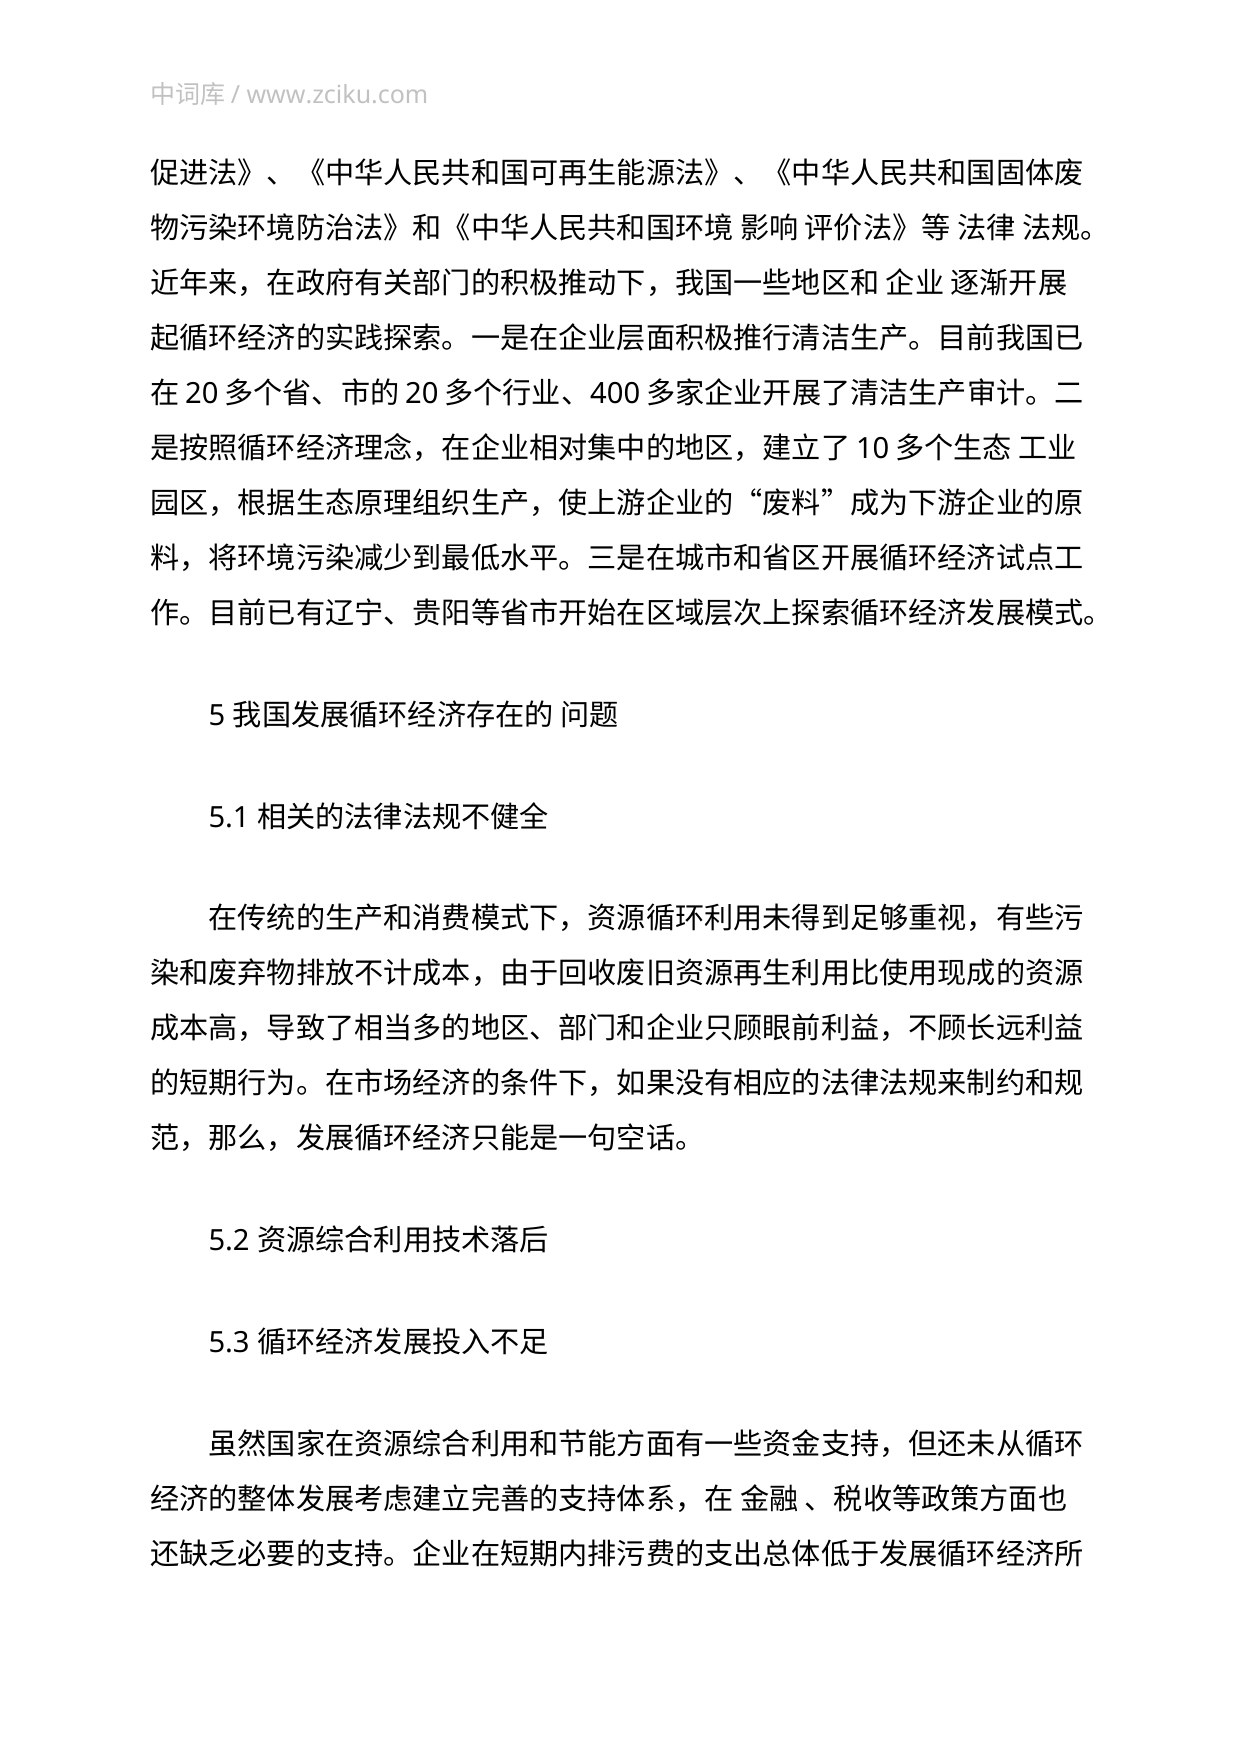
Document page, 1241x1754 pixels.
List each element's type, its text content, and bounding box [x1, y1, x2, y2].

text 在传统的生产和消费模式下，资源循环利用未得到足够重视，有些污染和废弃物排放不计成本，由于回收废旧资源再生利用比使用现成的资源成本高，导致了相当多的地区、部门和企业只顾眼前利益，不顾长远利益的短期行为。在市场经济的条件下，如果没有相应的法律法规来制约和规范，那么，发展循环经济只能是一句空话。 [150, 895, 1090, 1157]
text 5.1 相关的法律法规不健全 [150, 793, 1090, 836]
text 5.3 循环经济发展投入不足 [150, 1318, 1090, 1361]
text 5 我国发展循环经济存在的 问题 [150, 691, 1090, 733]
text 5.2 资源综合利用技术落后 [150, 1216, 1090, 1259]
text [150, 150, 1090, 632]
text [150, 1420, 1090, 1572]
